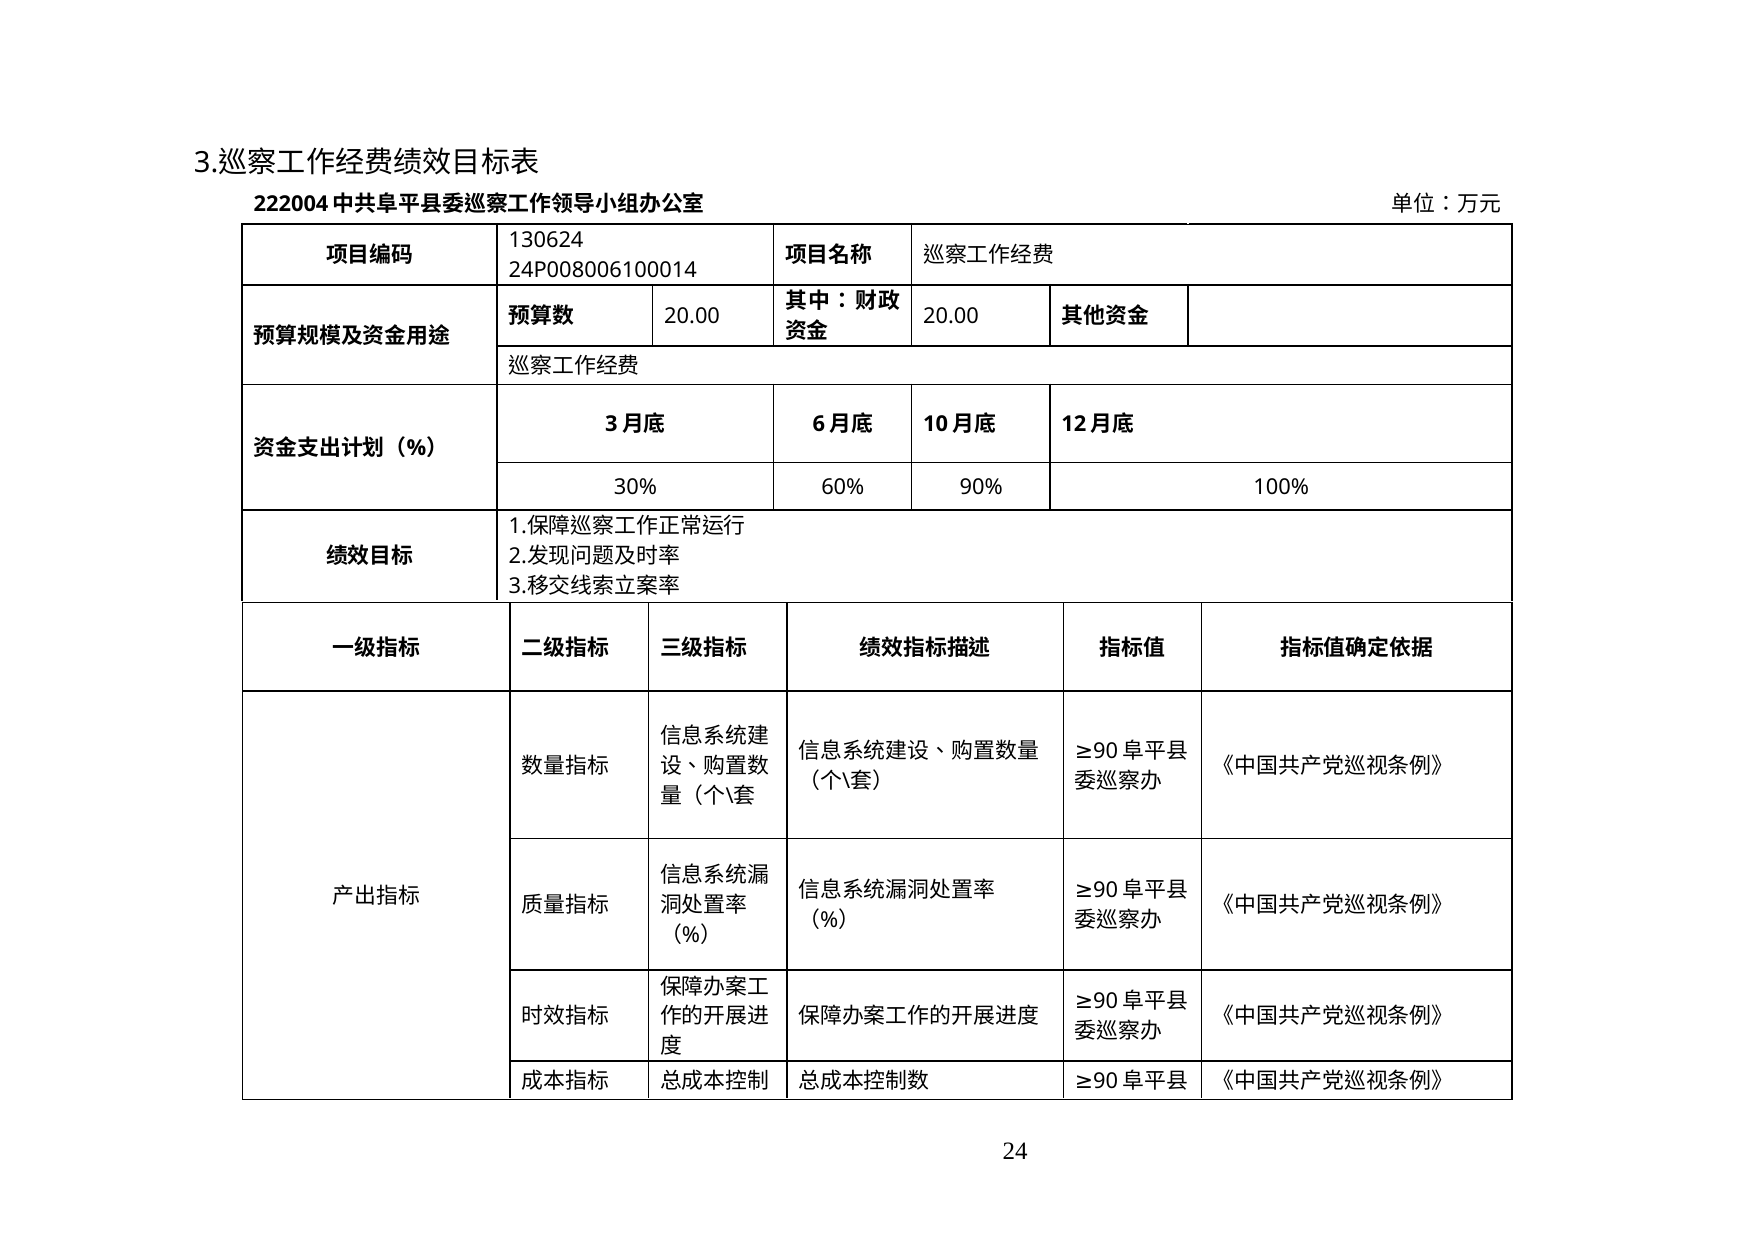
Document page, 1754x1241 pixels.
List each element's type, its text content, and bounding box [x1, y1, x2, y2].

table_cell 其他资金 [1051, 286, 1187, 345]
table_cell 信息系统漏洞处置率（%） [788, 839, 1063, 969]
table_cell 90% [912, 463, 1049, 509]
table_cell 资金支出计划（%） [243, 385, 496, 509]
table_cell 60% [774, 463, 911, 509]
table_cell 成本指标 [511, 1062, 648, 1098]
table_cell 100% [1051, 463, 1511, 509]
table_cell 《中国共产党巡视条例》 [1202, 839, 1511, 969]
table_cell 产出指标 [243, 692, 509, 1098]
table_cell 巡察工作经费 [912, 225, 1511, 284]
table_cell 质量指标 [511, 839, 648, 969]
table_header 绩效指标描述 [788, 603, 1063, 690]
table_cell 总成本控制数 [649, 1062, 786, 1098]
text 3.巡察工作经费绩效目标表 [106, 142, 1648, 181]
table_cell 1.保障巡察工作正常运行 2.发现问题及时率 3.移交线索立案率 [498, 511, 1511, 600]
table_cell 信息系统建设、购置数量（个\套 [649, 692, 786, 837]
table_header 222004中共阜平县委巡察工作领导小组办公室 [243, 183, 1187, 223]
table_cell 巡察工作经费 [498, 347, 1511, 383]
table_cell ≥90阜平县委巡察办 [1064, 971, 1201, 1060]
table_cell 《中国共产党巡视条例》 [1202, 971, 1511, 1060]
table_cell 《中国共产党巡视条例》 [1202, 1062, 1511, 1098]
table_header 三级指标 [649, 603, 786, 690]
table_cell 预算规模及资金用途 [243, 286, 496, 383]
table_cell [1189, 286, 1511, 345]
table_cell 时效指标 [511, 971, 648, 1060]
table_header 指标值 [1064, 603, 1201, 690]
table_header 二级指标 [511, 603, 648, 690]
table_cell 绩效目标 [243, 511, 496, 600]
table_cell 13062424P008006100014 [498, 225, 773, 284]
table_cell ≥90阜平县委巡察办 [1064, 1062, 1201, 1098]
table_header 单位：万元 [1189, 183, 1511, 223]
table_cell ≥90阜平县委巡察办 [1064, 692, 1201, 837]
table_cell 预算数 [498, 286, 652, 345]
table_header 一级指标 [243, 603, 509, 690]
table_cell 保障办案工作的开展进度 [788, 971, 1063, 1060]
table_cell 总成本控制数 [788, 1062, 1063, 1098]
table_cell 3月底 [498, 385, 773, 461]
table_cell 30% [498, 463, 773, 509]
table_cell 项目编码 [243, 225, 496, 284]
table_cell 信息系统漏洞处置率（%） [649, 839, 786, 969]
table_cell 10月底 [912, 385, 1049, 461]
table_cell 信息系统建设、购置数量（个\套） [788, 692, 1063, 837]
table_header 指标值确定依据 [1202, 603, 1511, 690]
table_cell 6月底 [774, 385, 911, 461]
table_cell 20.00 [653, 286, 773, 345]
table_cell 其中：财政 资金 [774, 286, 911, 345]
table_cell 数量指标 [511, 692, 648, 837]
table_cell 20.00 [912, 286, 1049, 345]
table_cell 12月底 [1051, 385, 1511, 461]
table_cell ≥90阜平县委巡察办 [1064, 839, 1201, 969]
table_cell 项目名称 [774, 225, 911, 284]
table_cell 保障办案工作的开展进度 [649, 971, 786, 1060]
table_cell 《中国共产党巡视条例》 [1202, 692, 1511, 837]
